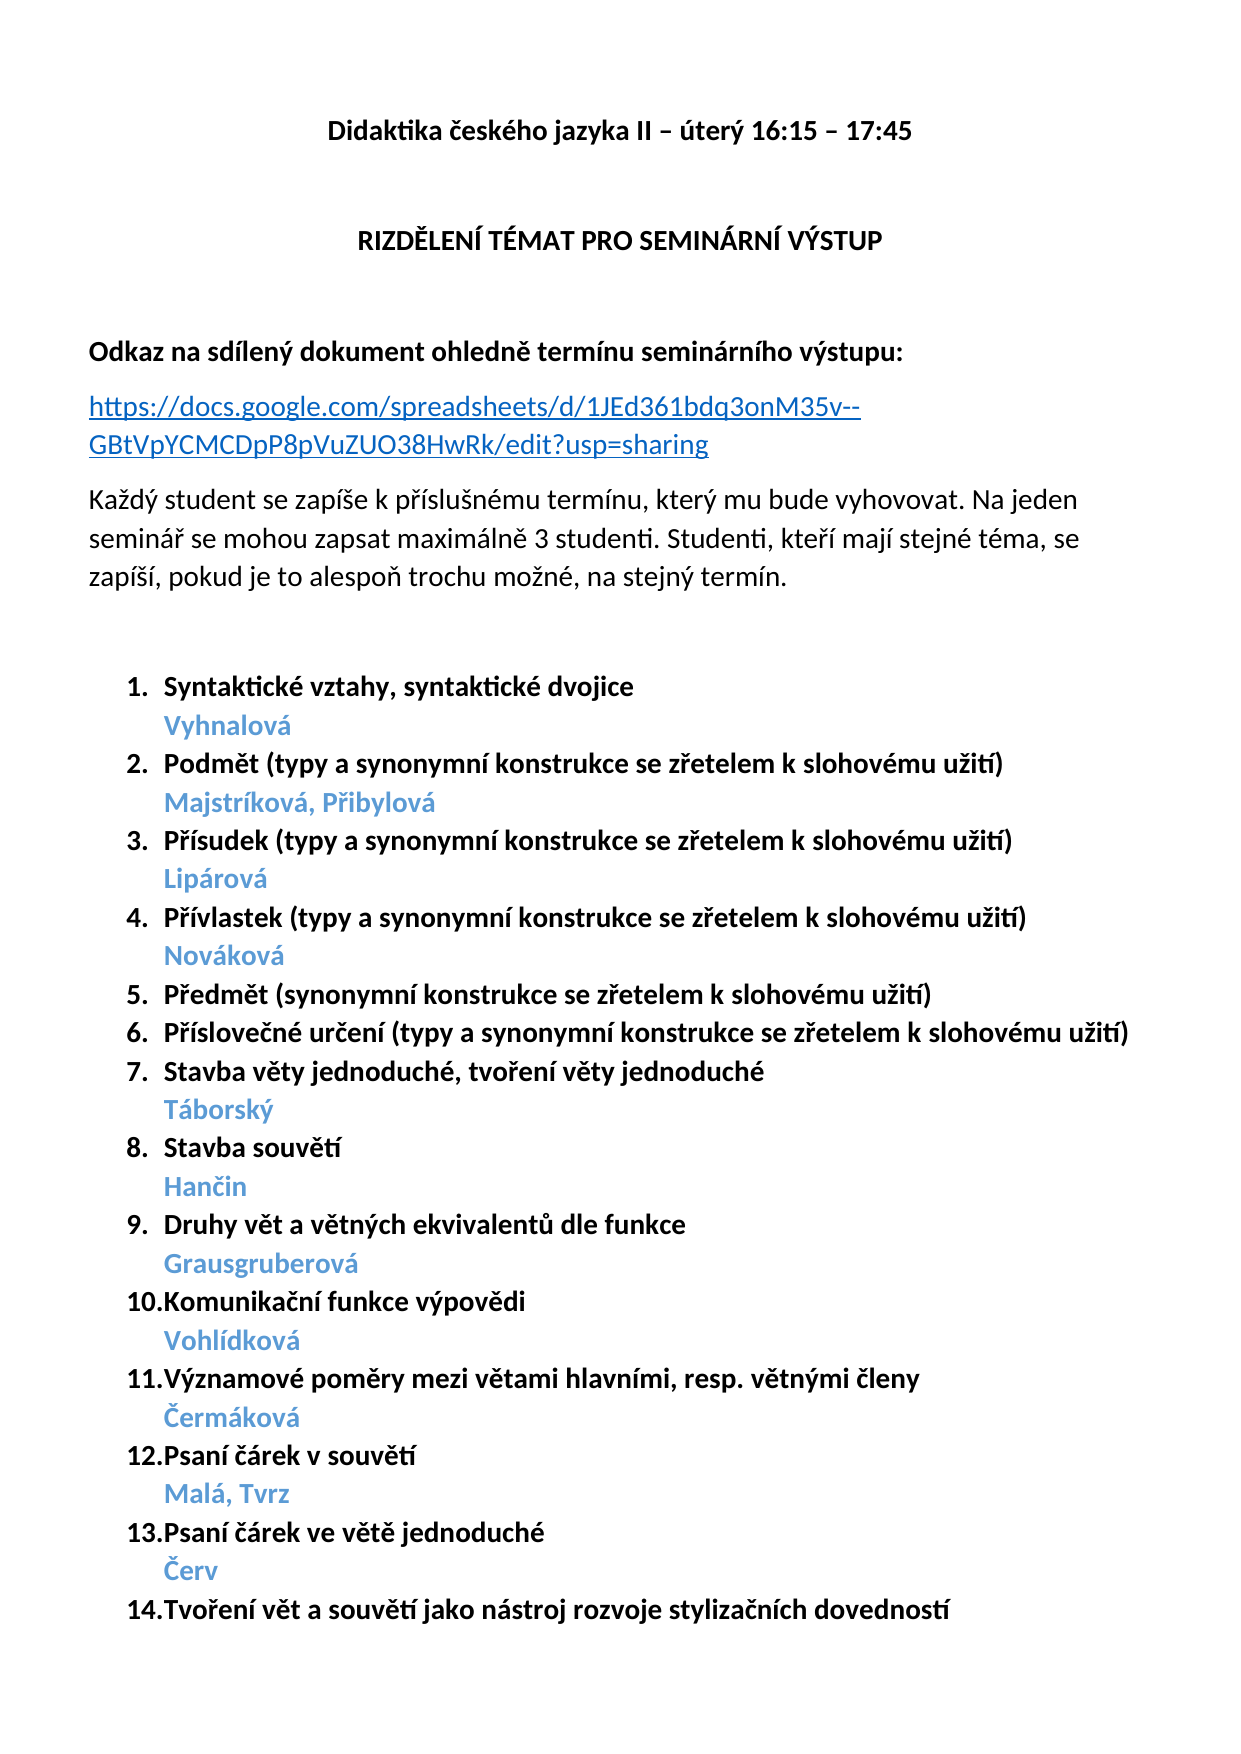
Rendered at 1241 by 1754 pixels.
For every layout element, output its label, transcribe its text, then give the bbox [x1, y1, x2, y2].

list Psaní čárek ve větě jednoduché [126, 1514, 1152, 1549]
list Vohlídková [164, 1322, 1152, 1357]
text Každý student se zapíše k příslušnému termínu, který mu bude vyhovovat. Na jeden seminář se mohou zapsat maximálně 3 studenti. Studenti, kteří mají stejné téma, se zapíší, pokud je to alespoň trochu možné, na stejný termín. [89, 481, 1152, 594]
list Příslovečné určení (typy a synonymní konstrukce se zřetelem k slohovému užití) [126, 1014, 1152, 1050]
list Podmět (typy a synonymní konstrukce se zřetelem k slohovému užití) [126, 745, 1152, 781]
text https://docs.google.com/spreadsheets/d/1JEd361bdq3onM35v--GBtVpYCMCDpP8pVuZUO38HwRk/edit?usp=sharing [89, 388, 1152, 462]
list Druhy vět a větných ekvivalentů dle funkce [126, 1206, 1152, 1242]
list Lipárová [164, 861, 1152, 896]
list Předmět (synonymní konstrukce se zřetelem k slohovému užití) [126, 976, 1152, 1011]
list Psaní čárek v souvětí [126, 1437, 1152, 1473]
list Červ [164, 1552, 1152, 1588]
list Stavba souvětí [126, 1129, 1152, 1165]
list Významové poměry mezi větami hlavními, resp. větnými členy [126, 1360, 1152, 1396]
list Majstríková, Přibylová [164, 784, 1152, 819]
list Hančin [164, 1168, 1152, 1204]
list Vyhnalová [164, 707, 1152, 742]
list Syntaktické vztahy, syntaktické dvojice [126, 668, 1152, 704]
list Přívlastek (typy a synonymní konstrukce se zřetelem k slohovému užití) [126, 899, 1152, 934]
list Grausgruberová [164, 1245, 1152, 1281]
list Stavba věty jednoduché, tvoření věty jednoduché [126, 1053, 1152, 1088]
list Čermáková [164, 1399, 1152, 1434]
text Didaktika českého jazyka II – úterý 16:15 – 17:45 [89, 112, 1152, 148]
list Malá, Tvrz [164, 1476, 1152, 1511]
list Komunikační funkce výpovědi [126, 1283, 1152, 1319]
text Odkaz na sdílený dokument ohledně termínu seminárního výstupu: [89, 333, 1152, 368]
list Tvoření vět a souvětí jako nástroj rozvoje stylizačních dovedností [126, 1591, 1152, 1626]
list Táborský [164, 1091, 1152, 1127]
list Nováková [164, 937, 1152, 973]
text RIZDĚLENÍ TÉMAT PRO SEMINÁRNÍ VÝSTUP [89, 222, 1152, 258]
list Přísudek (typy a synonymní konstrukce se zřetelem k slohovému užití) [126, 822, 1152, 858]
